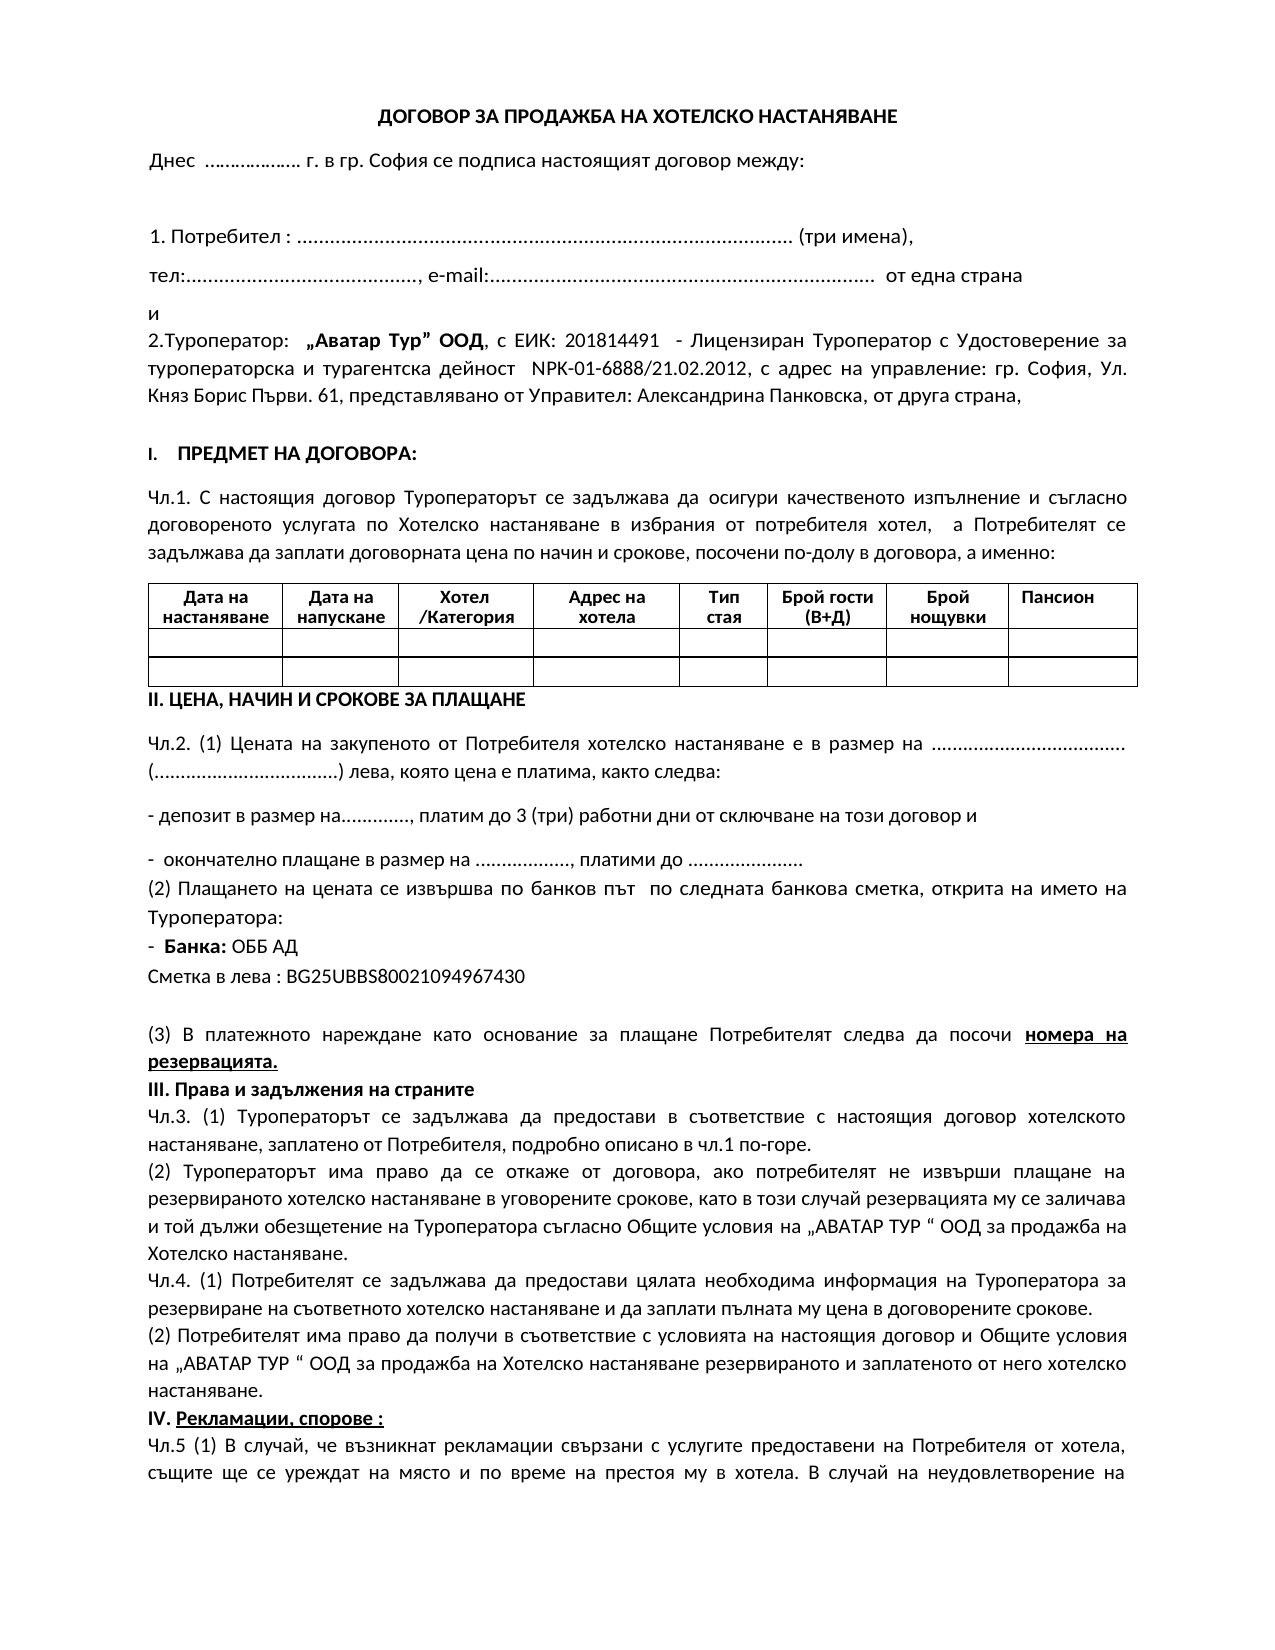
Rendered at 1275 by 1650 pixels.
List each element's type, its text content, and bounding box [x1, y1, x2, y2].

text (2) Потребителят има право да получи в съответствие с условията на настоящия договор и Общите условия на „АВАТАР ТУР “ ООД за продажба на Хотелско настаняване резервираното и заплатеното от него хотелско настаняване. [148, 1322, 1127, 1403]
table_header Брой гости (В+Д) [768, 584, 886, 627]
table_header Брой нощувки [887, 584, 1008, 627]
list ПРЕДМЕТ НА ДОГОВОРА: [148, 440, 1127, 465]
text Чл.1. С настоящия договор Туроператорът се задължава да осигури качественото изпълнение и съгласно договореното услугата по Хотелско настаняване в избрания от потребителя хотел, а Потребителят се задължава да заплати договорната цена по начин и срокове, посочени по-долу в договора, а именно: [148, 484, 1127, 564]
text Днес ………………. г. в гр. София се подписа настоящият договор между: 1. Потребител : .......................................................................................... (три имена), тел:.........................................., е-mail:...................................................................... от една страна [149, 147, 1127, 287]
table_cell [149, 658, 282, 686]
table_cell [887, 629, 1008, 656]
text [148, 1432, 1127, 1485]
table_cell [399, 629, 533, 656]
text и 2.Туроператор: „Аватар Тур” ООД, с ЕИК: 201814491 - Лицензиран Туроператор с Удостоверение за туроператорска и турагентска дейност NPK-01-6888/21.02.2012, с адрес на управление: гр. София, Ул. Княз Борис Първи. 61, представлявано от Управител: Александрина Панковска, от друга страна, [148, 300, 1127, 438]
table_cell [534, 629, 679, 656]
table_header Хотел /Категория [399, 584, 533, 627]
text (2) Туроператорът има право да се откаже от договора, ако потребителят не извърши плащане на резервираното хотелско настаняване в уговорените срокове, като в този случай резервацията му се заличава и той дължи обезщетение на Туроператора съгласно Общите условия на „АВАТАР ТУР “ ООД за продажба на Хотелско настаняване. [148, 1158, 1127, 1266]
text ІV. Рекламации, спорове : [148, 1405, 1127, 1430]
table_cell [768, 658, 886, 686]
text Сметка в лева : BG25UBBS80021094967430 [148, 963, 1127, 988]
table_cell [768, 629, 886, 656]
text ДОГОВОР ЗА ПРОДАЖБА НА ХОТЕЛСКО НАСТАНЯВАНЕ [148, 103, 1127, 129]
table_header Дата на напускане [283, 584, 398, 627]
text - окончателно плащане в размер на .................., платими до ...................... [148, 846, 1127, 872]
text (3) В платежното нареждане като основание за плащане Потребителят следва да посочи номера на резервацията. [148, 1021, 1127, 1074]
table_cell [283, 658, 398, 686]
text Чл.2. (1) Цената на закупеното от Потребителя хотелско настаняване е в размер на ..................................... (...................................) лева, която цена е платима, както следва: [148, 731, 1127, 783]
text III. Права и задължения на страните [148, 1076, 1127, 1101]
table_header Дата на настаняване [149, 584, 282, 627]
table_cell [887, 658, 1008, 686]
table_cell [680, 658, 767, 686]
table_cell [283, 629, 398, 656]
table_cell [534, 658, 679, 686]
table_cell [149, 629, 282, 656]
table_header Адрес на хотела [534, 584, 679, 627]
text II. ЦЕНА, НАЧИН И СРОКОВЕ ЗА ПЛАЩАНЕ [148, 687, 1127, 712]
table_header Пансион [1009, 584, 1137, 627]
text Чл.3. (1) Туроператорът се задължава да предостави в съответствие с настоящия договор хотелското настаняване, заплатено от Потребителя, подробно описано в чл.1 по-горе. [148, 1103, 1127, 1156]
text - депозит в размер на............., платим до 3 (три) работни дни от сключване на този договор и [148, 802, 1127, 827]
table_cell [1009, 629, 1137, 656]
table_cell [1009, 658, 1137, 686]
text (2) Плащането на цената се извършва по банков път по следната банкова сметка, открита на името на Туроператора: [148, 875, 1127, 930]
table_cell [680, 629, 767, 656]
text Чл.4. (1) Потребителят се задължава да предостави цялата необходима информация на Туроператора за резервиране на съответното хотелско настаняване и да заплати пълната му цена в договорените срокове. [148, 1268, 1127, 1321]
table_cell [399, 658, 533, 686]
text - Банка: ОББ АД [148, 934, 1127, 959]
table_header Тип стая [680, 584, 767, 627]
